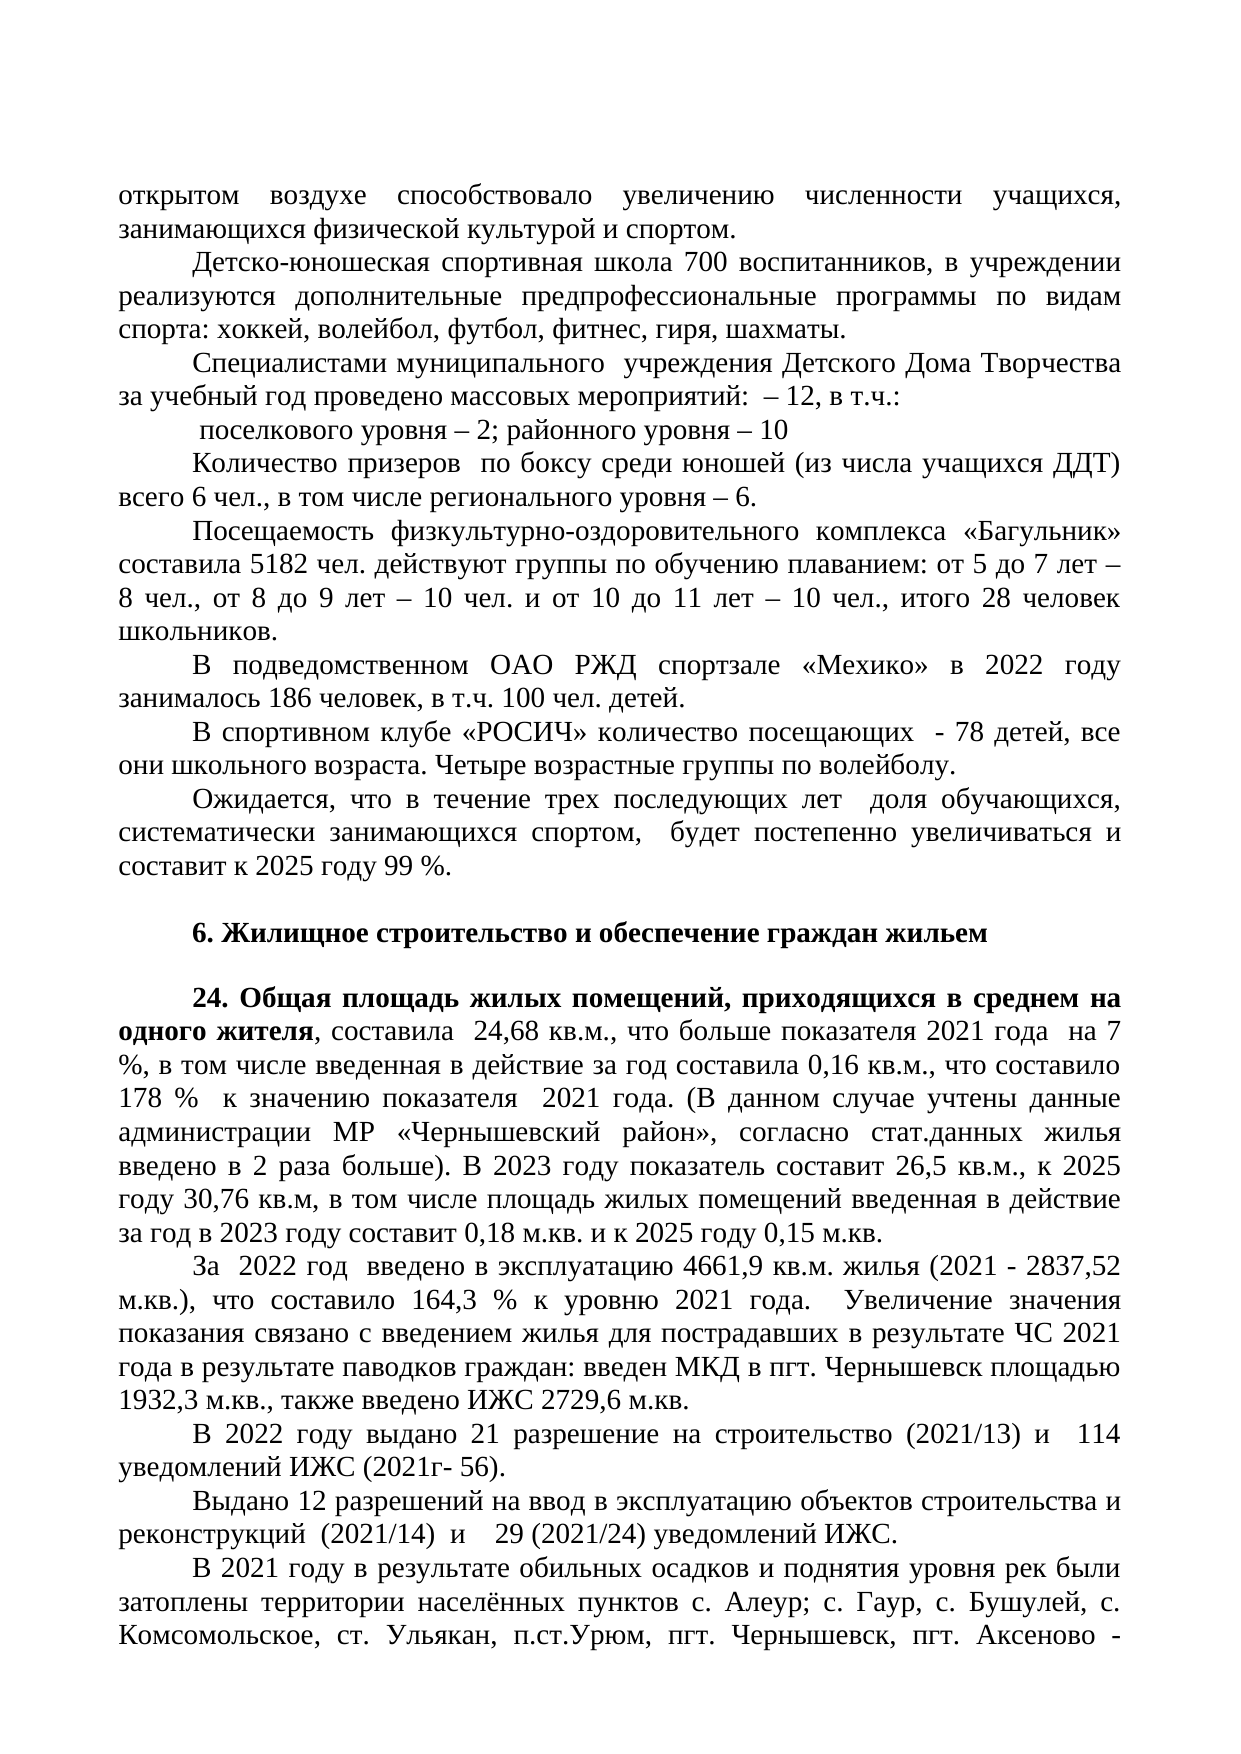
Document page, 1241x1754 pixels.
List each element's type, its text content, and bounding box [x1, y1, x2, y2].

text 6. Жилищное строительство и обеспечение граждан жильем [118, 915, 1122, 949]
text В 2022 году выдано 21 разрешение на строительство (2021/13) и 114 уведомлений ИЖС (2021г- 56). [118, 1416, 1122, 1483]
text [118, 1550, 1122, 1651]
text 24. Общая площадь жилых помещений, приходящихся в среднем на одного жителя, составила 24,68 кв.м., что больше показателя 2021 года на 7 %, в том числе введенная в действие за год составила 0,16 кв.м., что составило 178 % к значению показателя 2021 года. (В данном случае учтены данные администрации МР «Чернышевский район», согласно стат.данных жилья введено в 2 раза больше). В 2023 году показатель составит 26,5 кв.м., к 2025 году 30,76 кв.м, в том числе площадь жилых помещений введенная в действие за год в 2023 году составит 0,18 м.кв. и к 2025 году 0,15 м.кв. [118, 980, 1122, 1248]
text Ожидается, что в течение трех последующих лет доля обучающихся, систематически занимающихся спортом, будет постепенно увеличиваться и составит к 2025 году 99 %. [118, 781, 1122, 882]
text Специалистами муниципального учреждения Детского Дома Творчества за учебный год проведено массовых мероприятий: – 12, в т.ч.: [118, 345, 1122, 412]
text Посещаемость физкультурно-оздоровительного комплекса «Багульник» составила 5182 чел. действуют группы по обучению плаванием: от 5 до 7 лет – 8 чел., от 8 до 9 лет – 10 чел. и от 10 до 11 лет – 10 чел., итого 28 человек школьников. [118, 513, 1122, 647]
text В спортивном клубе «РОСИЧ» количество посещающих - 78 детей, все они школьного возраста. Четыре возрастные группы по волейболу. [118, 714, 1122, 781]
text Выдано 12 разрешений на ввод в эксплуатацию объектов строительства и реконструкций (2021/14) и 29 (2021/24) уведомлений ИЖС. [118, 1483, 1122, 1550]
text поселкового уровня – 2; районного уровня – 10 [118, 412, 1122, 446]
text За 2022 год введено в эксплуатацию 4661,9 кв.м. жилья (2021 - 2837,52 м.кв.), что составило 164,3 % к уровню 2021 года. Увеличение значения показания связано с введением жилья для пострадавших в результате ЧС 2021 года в результате паводков граждан: введен МКД в пгт. Чернышевск площадью 1932,3 м.кв., также введено ИЖС 2729,6 м.кв. [118, 1248, 1122, 1416]
text В подведомственном ОАО РЖД спортзале «Мехико» в 2022 году занималось 186 человек, в т.ч. 100 чел. детей. [118, 647, 1122, 714]
text Детско-юношеская спортивная школа 700 воспитанников, в учреждении реализуются дополнительные предпрофессиональные программы по видам спорта: хоккей, волейбол, футбол, фитнес, гиря, шахматы. [118, 244, 1122, 345]
text Количество призеров по боксу среди юношей (из числа учащихся ДДТ) всего 6 чел., в том числе регионального уровня – 6. [118, 446, 1122, 513]
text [118, 177, 1122, 244]
